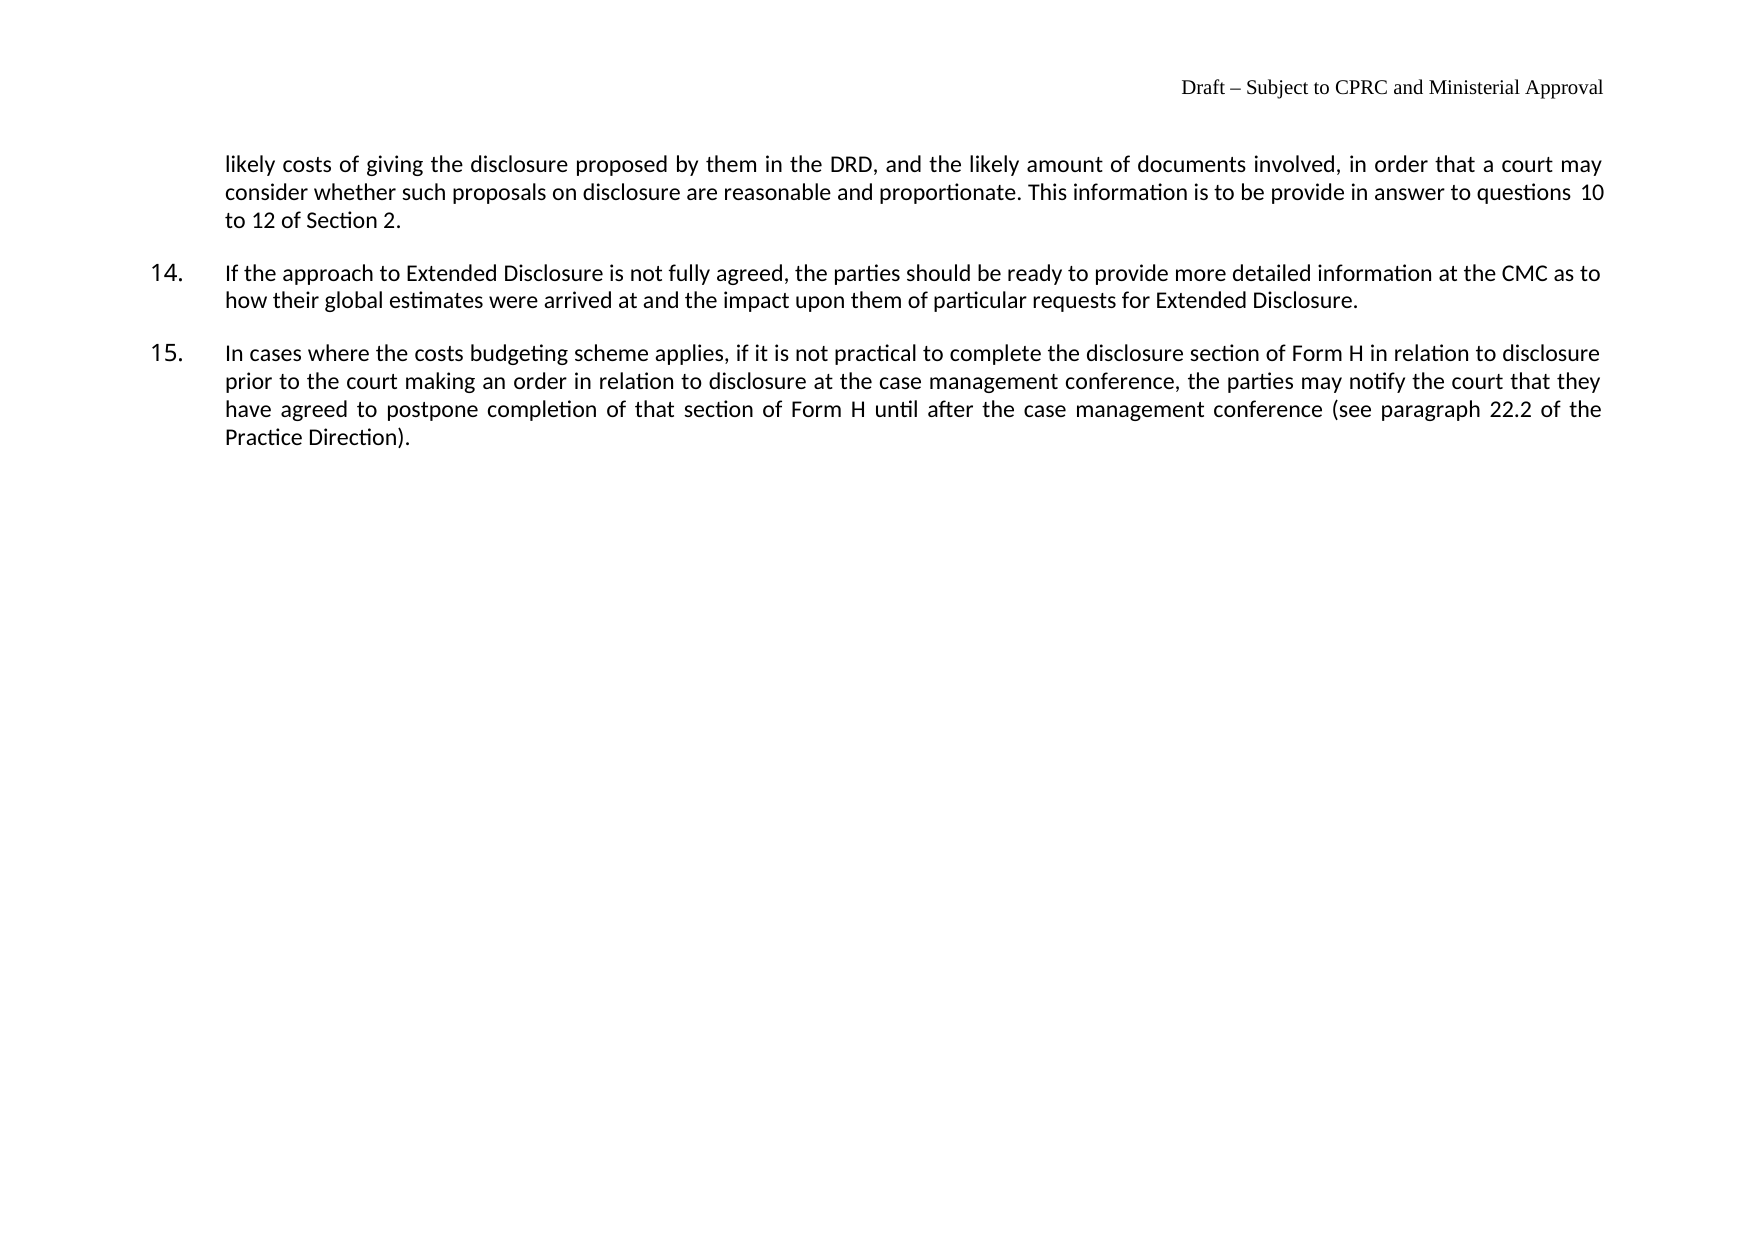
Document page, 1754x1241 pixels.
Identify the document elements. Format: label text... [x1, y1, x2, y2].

list If the approach to Extended Disclosure is not fully agreed, the parties should be ready to provide more detailed information at the CMC as to how their global estimates were arrived at and the impact upon them of particular requests for Extended Disclosure. [150, 259, 1604, 314]
list In cases where the costs budgeting scheme applies, if it is not practical to complete the disclosure section of Form H in relation to disclosure prior to the court making an order in relation to disclosure at the case management conference, the parties may notify the court that they have agreed to postpone completion of that section of Form H until after the case management conference (see paragraph 22.2 of the Practice Direction). [150, 339, 1604, 451]
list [150, 150, 1604, 234]
